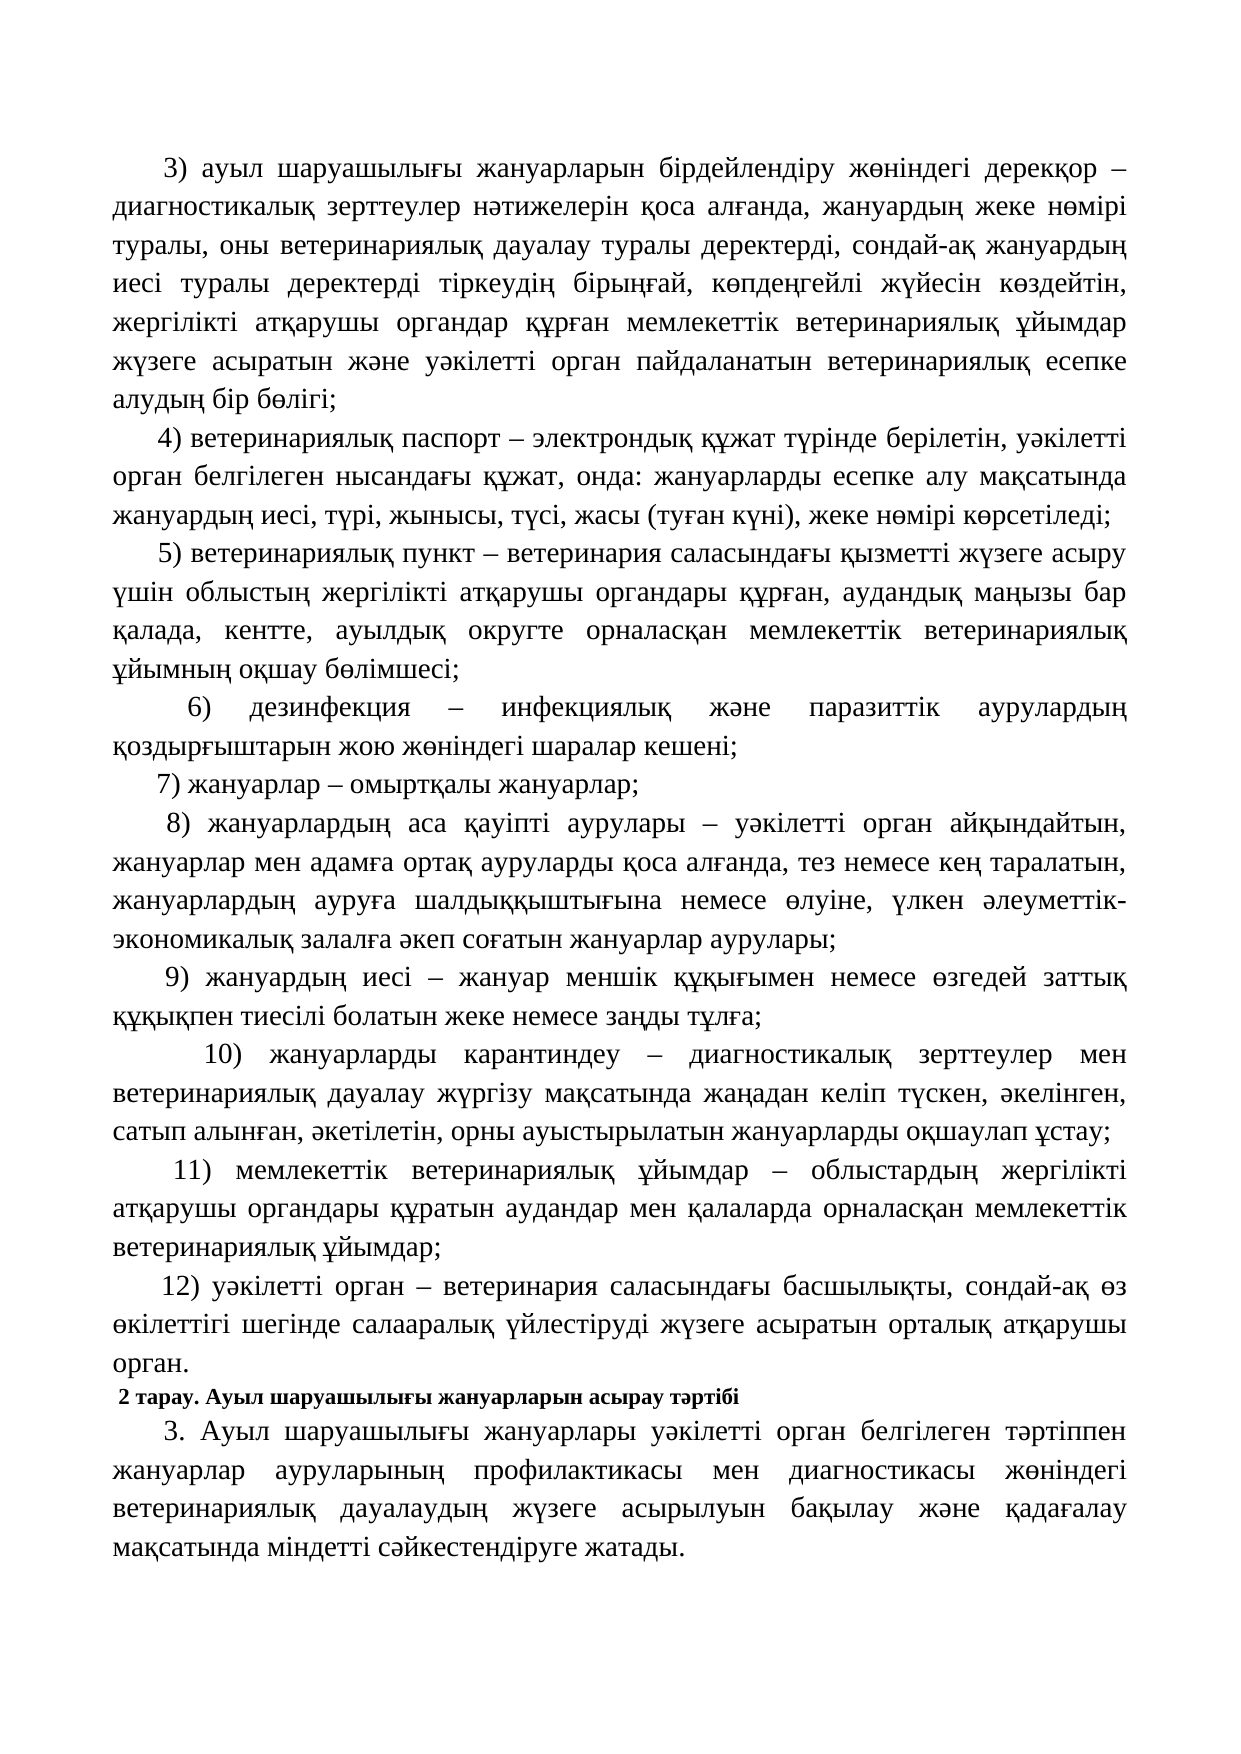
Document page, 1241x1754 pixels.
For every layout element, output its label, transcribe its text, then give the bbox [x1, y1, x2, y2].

text 11) мемлекеттік ветеринариялық ұйымдар – облыстардың жергілікті атқарушы органдары құратын аудандар мен қалаларда орналасқан мемлекеттік ветеринариялық ұйымдар; [112, 1152, 1128, 1263]
text 5) ветеринариялық пункт – ветеринария саласындағы қызметті жүзеге асыру үшін облыстың жергілікті атқарушы органдары құрған, аудандық маңызы бар қалада, кентте, ауылдық округте орналасқан мемлекеттік ветеринариялық ұйымның оқшау бөлімшесі; [112, 535, 1128, 684]
text 7) жануарлар – омыртқалы жануарлар; [112, 767, 1128, 800]
text 3) ауыл шаруашылығы жануарларын бірдейлендіру жөніндегі дерекқор – диагностикалық зерттеулер нәтижелерін қоса алғанда, жануардың жеке нөмірі туралы, оны ветеринариялық дауалау туралы деректерді, сондай-ақ жануардың иесі туралы деректерді тіркеудің бірыңғай, көпдеңгейлі жүйесін көздейтін, жергілікті атқарушы органдар құрған мемлекеттік ветеринариялық ұйымдар жүзеге асыратын және уәкілетті орган пайдаланатын ветеринариялық есепке алудың бір бөлігі; [112, 150, 1128, 415]
text 4) ветеринариялық паспорт – электрондық құжат түрінде берілетін, уәкілетті орган белгілеген нысандағы құжат, онда: жануарларды есепке алу мақсатында жануардың иесі, түрі, жынысы, түсі, жасы (тyған күні), жеке нөмірі көрсетіледі; [112, 420, 1128, 530]
text 12) уәкілетті орган – ветеринария саласындағы басшылықты, сондай-ақ өз өкілеттігі шегінде салааралық үйлестіруді жүзеге асыратын орталық атқарушы орган. [112, 1268, 1128, 1378]
text 6) дезинфекция – инфекциялық және паразиттік аурулардың қоздырғыштарын жою жөніндегі шаралар кешені; [112, 689, 1128, 762]
text 9) жануардың иесі – жануар меншік құқығымен немесе өзгедей заттық құқықпен тиесілі болатын жеке немесе заңды тұлға; [112, 959, 1128, 1031]
text 8) жануарлардың аса қауіпті аурулары – уәкілетті орган айқындайтын, жануарлар мен адамға ортақ ауруларды қоса алғанда, тез немесе кең таралатын, жануарлардың ауруға шалдыққыштығына немесе өлуіне, үлкен әлеуметтік-экономикалық залалға әкеп соғатын жануарлар аурулары; [112, 805, 1128, 954]
text 2 тарау. Ауыл шаруашылығы жануарларын асырау тәртібі [112, 1383, 1128, 1410]
text 3. Ауыл шаруашылығы жануарлары уәкілетті орган белгілеген тәртіппен жануарлар ауруларының профилактикасы мен диагностикасы жөніндегі ветеринариялық дауалаудың жүзеге асырылуын бақылау және қадағалау мақсатында міндетті сәйкестендіруге жатады. [112, 1413, 1128, 1563]
text 10) жануарларды карантиндеу – диагностикалық зерттеулер мен ветеринариялық дауалау жүргізу мақсатында жаңадан келіп түскен, әкелінген, сатып алынған, әкетілетін, орны ауыстырылатын жануарларды оқшаулап ұстау; [112, 1036, 1128, 1147]
